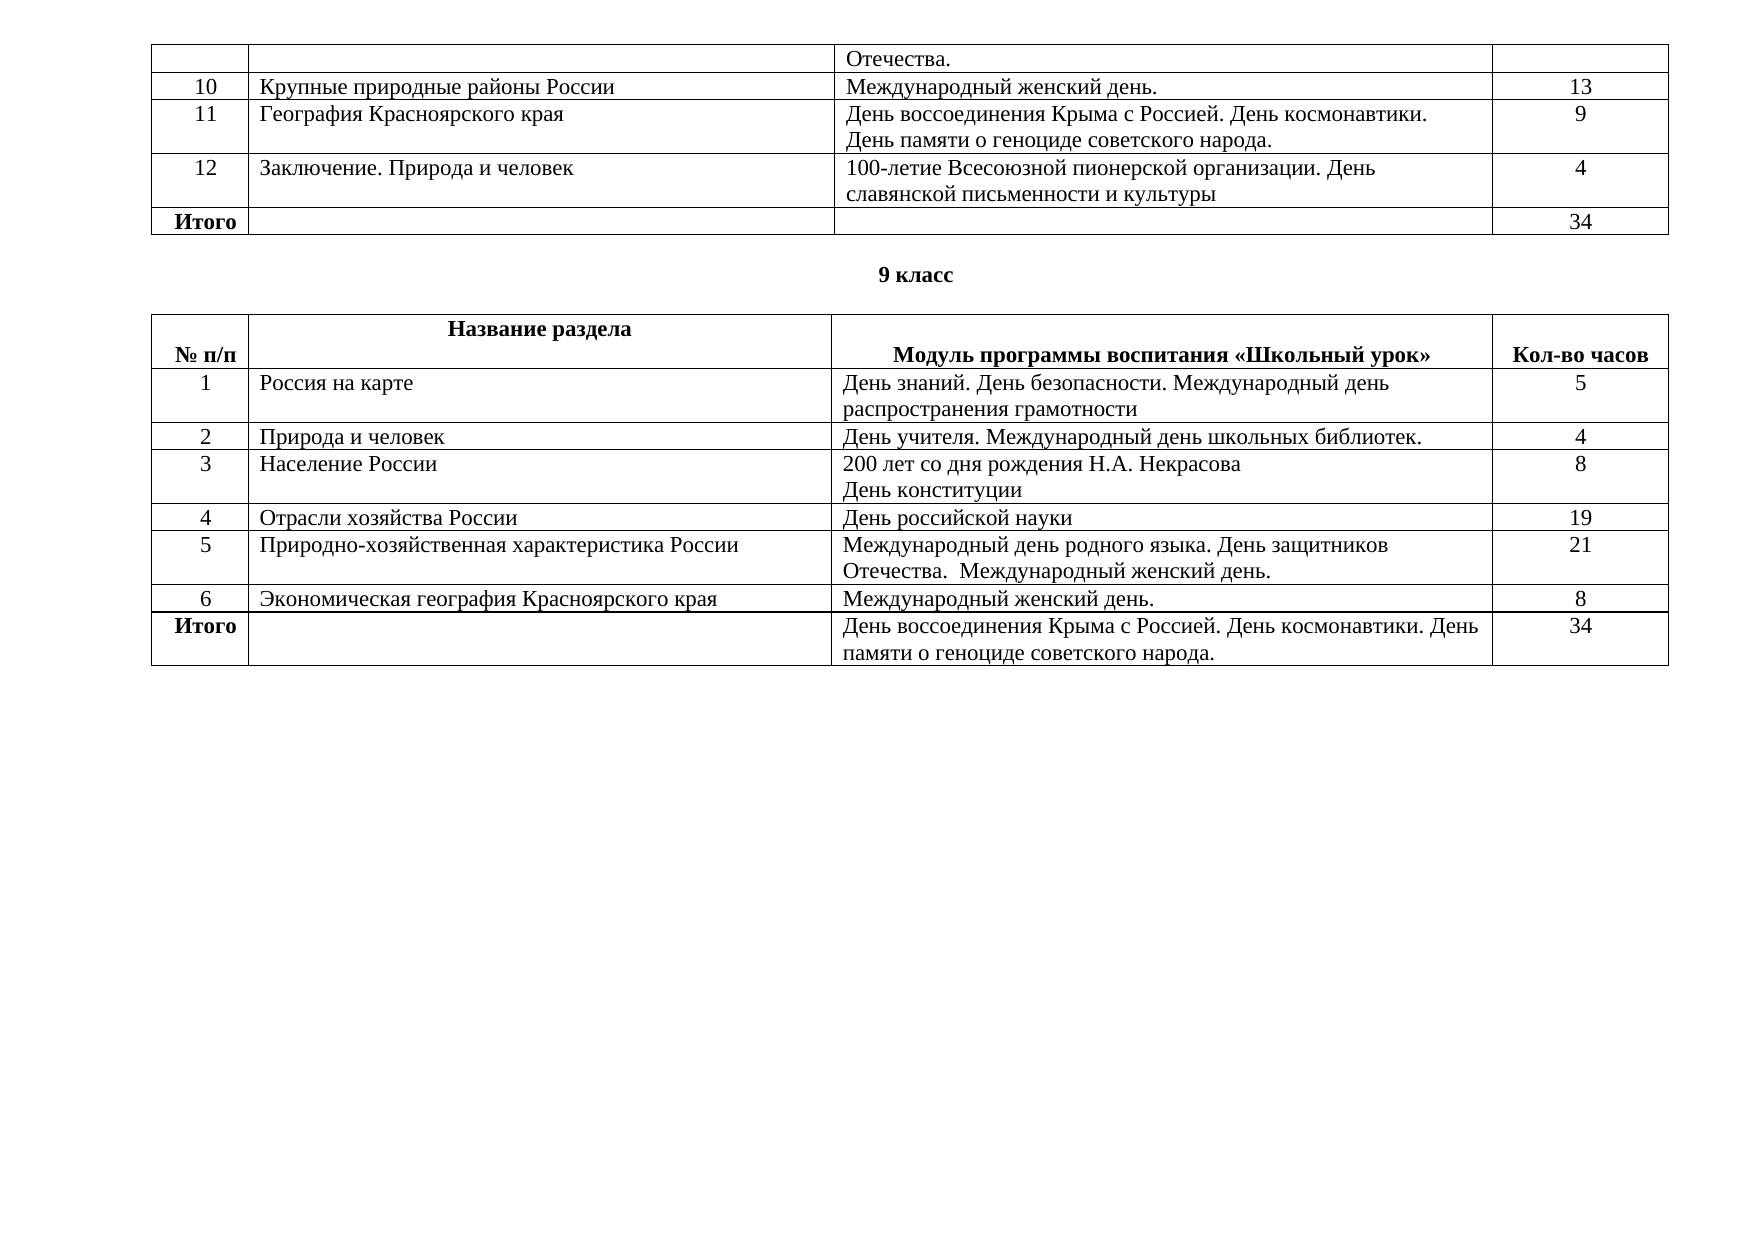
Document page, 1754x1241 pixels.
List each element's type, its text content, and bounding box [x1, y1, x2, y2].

table_cell [835, 208, 1492, 234]
table_cell 1 [152, 369, 248, 422]
table_cell Экономическая география Красноярского края [249, 585, 831, 611]
table_cell 8 [1493, 585, 1668, 611]
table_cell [835, 45, 1492, 72]
table_cell Природа и человек [249, 423, 831, 449]
table_cell Название раздела [249, 315, 831, 368]
table_cell Итого [152, 208, 248, 234]
table_cell 11 [152, 100, 248, 153]
table_cell Россия на карте [249, 369, 831, 422]
table_cell [249, 208, 834, 234]
table_cell 8 [1493, 450, 1668, 503]
table_cell 5 [152, 531, 248, 584]
table_cell День российской науки [832, 504, 1492, 530]
table_cell День учителя. Международный день школьных библиотек. [832, 423, 1492, 449]
table_cell Международный день родного языка. День защитников Отечества. Международный женский день. [832, 531, 1492, 584]
table_cell Итого [152, 613, 248, 665]
table_cell 200 лет со дня рождения Н.А. Некрасова День конституции [832, 450, 1492, 503]
table_cell 4 [152, 504, 248, 530]
table_cell Международный женский день. [835, 73, 1492, 99]
table_cell Природно-хозяйственная характеристика России [249, 531, 831, 584]
table_cell Заключение. Природа и человек [249, 154, 834, 207]
table_cell Крупные природные районы России [249, 73, 834, 99]
table_cell 9 [152, 45, 248, 72]
table_cell 12 [152, 154, 248, 207]
table_cell 100-летие Всесоюзной пионерской организации. День славянской письменности и культуры [835, 154, 1492, 207]
table_cell 21 [1493, 531, 1668, 584]
table_cell 4 [1493, 154, 1668, 207]
table_cell 4 [1493, 423, 1668, 449]
table_cell 34 [1493, 613, 1668, 665]
table_cell География Красноярского края [249, 100, 834, 153]
table_cell День воссоединения Крыма с Россией. День космонавтики. День памяти о геноциде советского народа. [835, 100, 1492, 153]
table_cell 34 [1493, 208, 1668, 234]
table_cell 2 [152, 423, 248, 449]
table_cell 9 класс [151, 235, 1669, 314]
table_cell Кол-во часов [1493, 315, 1668, 368]
table_cell № п/п [152, 315, 248, 368]
table_cell День воссоединения Крыма с Россией. День космонавтики. День памяти о геноциде советского народа. [832, 613, 1492, 665]
table_cell 6 [152, 585, 248, 611]
table_cell Модуль программы воспитания «Школьный урок» [832, 315, 1492, 368]
table_cell 10 [152, 73, 248, 99]
table_cell 9 [1493, 100, 1668, 153]
table_cell [249, 613, 831, 665]
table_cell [249, 45, 834, 72]
table_cell 5 [1493, 369, 1668, 422]
table_cell Население России [249, 450, 831, 503]
table_cell Отрасли хозяйства России [249, 504, 831, 530]
table_cell Международный женский день. [832, 585, 1492, 611]
table_cell 5 [1493, 45, 1668, 72]
table_cell 13 [1493, 73, 1668, 99]
table_cell День знаний. День безопасности. Международный день распространения грамотности [832, 369, 1492, 422]
table_cell 19 [1493, 504, 1668, 530]
table_cell 3 [152, 450, 248, 503]
